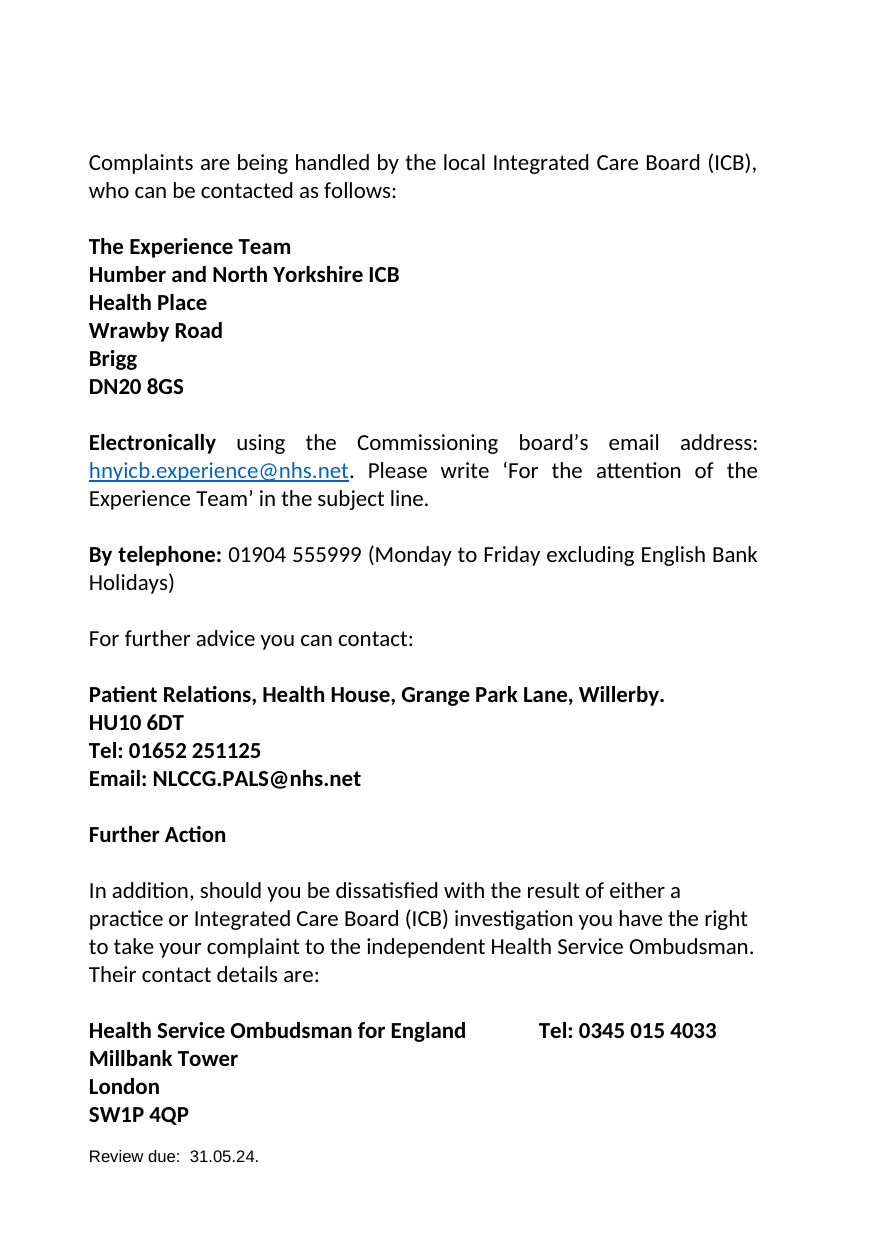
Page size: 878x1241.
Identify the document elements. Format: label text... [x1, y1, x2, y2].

text In addition, should you be dissatisfied with the result of either a practice or Integrated Care Board (ICB) investigation you have the right to take your complaint to the independent Health Service Ombudsman. Their contact details are: [89, 876, 759, 988]
text Tel: 01652 251125 [89, 736, 759, 764]
text The Experience Team [89, 232, 759, 260]
text DN20 8GS [89, 372, 759, 400]
text Health Service Ombudsman for England Tel: 0345 015 4033 [89, 1016, 759, 1044]
text Complaints are being handled by the local Integrated Care Board (ICB), who can be contacted as follows: [89, 148, 759, 204]
text HU10 6DT [89, 708, 759, 736]
text Electronically using the Commissioning board’s email address: hnyicb.experience@nhs.net. Please write ‘For the attention of the Experience Team’ in the subject line. [89, 428, 759, 512]
text Humber and North Yorkshire ICB [89, 260, 759, 288]
text Further Action [89, 820, 759, 848]
text Wrawby Road [89, 316, 759, 344]
text SW1P 4QP [89, 1100, 759, 1128]
text Brigg [89, 344, 759, 372]
text Health Place [89, 288, 759, 316]
text London [89, 1072, 759, 1100]
text By telephone: 01904 555999 (Monday to Friday excluding English Bank Holidays) [89, 540, 759, 596]
text For further advice you can contact: [89, 624, 759, 652]
text Millbank Tower [89, 1044, 759, 1072]
text Patient Relations, Health House, Grange Park Lane, Willerby. [89, 680, 759, 708]
text Email: NLCCG.PALS@nhs.net [89, 764, 759, 792]
